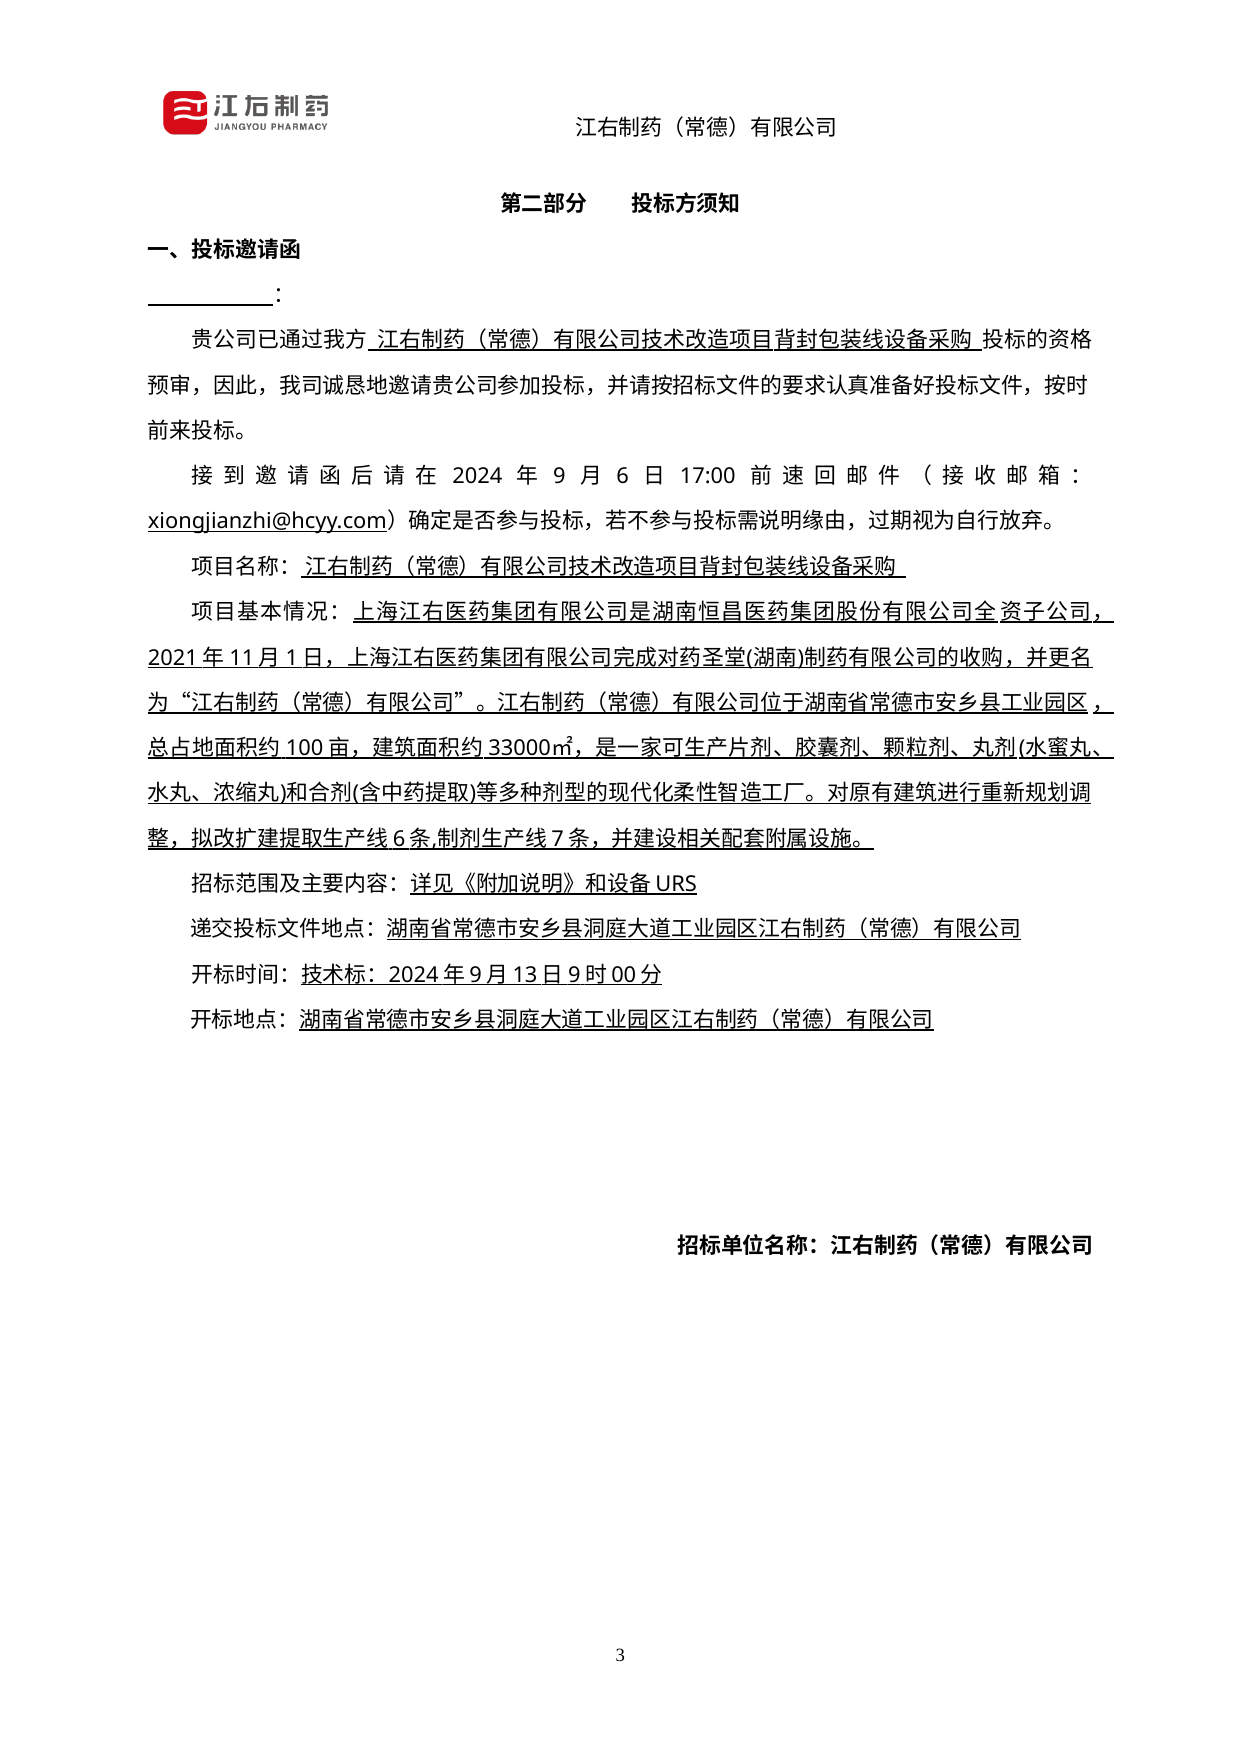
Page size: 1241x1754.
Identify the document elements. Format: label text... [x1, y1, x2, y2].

text 开标时间：技术标：2024年9月13日9时00分 [148, 950, 1092, 995]
text 招标范围及主要内容：详见《附加说明》和设备URS [148, 859, 1092, 904]
picture [147, 88, 341, 136]
text 接到邀请函后请在2024年9月6日17:00前速回邮件（接收邮箱：xiongjianzhi@hcyy.com）确定是否参与投标，若不参与投标需说明缘由，过期视为自行放弃。 [148, 451, 1092, 542]
text 项目基本情况：上海江右医药集团有限公司是湖南恒昌医药集团股份有限公司全资子公司，2021年11月1日，上海江右医药集团有限公司完成对药圣堂(湖南)制药有限公司的收购，并更名为“江右制药（常德）有限公司”。江右制药（常德）有限公司位于湖南省常德市安乡县工业园区，总占地面积约100亩，建筑面积约33000㎡，是一家可生产片剂、胶囊剂、颗粒剂、丸剂(水蜜丸、水丸、浓缩丸)和合剂(含中药提取)等多种剂型的现代化柔性智造工厂。对原有建筑进行重新规划调整，拟改扩建提取生产线6条,制剂生产线7条，并建设相关配套附属设施。 [148, 587, 1092, 667]
text 递交投标文件地点：湖南省常德市安乡县洞庭大道工业园区江右制药（常德）有限公司 [148, 904, 1092, 950]
text 开标地点：湖南省常德市安乡县洞庭大道工业园区江右制药（常德）有限公司 [148, 995, 1092, 1041]
text 贵公司已通过我方 江右制药（常德）有限公司技术改造项目背封包装线设备采购 投标的资格预审，因此，我司诚恳地邀请贵公司参加投标，并请按招标文件的要求认真准备好投标文件，按时前来投标。 [148, 316, 1092, 451]
text 招标单位名称：江右制药（常德）有限公司 [148, 1222, 1092, 1267]
list 一、投标邀请函 [148, 225, 1092, 270]
text 项目基本情况：上海江右医药集团有限公司是湖南恒昌医药集团股份有限公司全资子公司，2021年11月1日，上海江右医药集团有限公司完成对药圣堂(湖南)制药有限公司的收购，并更名为“江右制药（常德）有限公司”。江右制药（常德）有限公司位于湖南省常德市安乡县工业园区，总占地面积约100亩，建筑面积约33000㎡，是一家可生产片剂、胶囊剂、颗粒剂、丸剂(水蜜丸、水丸、浓缩丸)和合剂(含中药提取)等多种剂型的现代化柔性智造工厂。对原有建筑进行重新规划调整，拟改扩建提取生产线6条,制剂生产线7条，并建设相关配套附属设施。 [148, 668, 1092, 859]
text 项目名称： 江右制药（常德）有限公司技术改造项目背封包装线设备采购 [148, 542, 1092, 587]
text ： [148, 270, 1092, 316]
text 第二部分 投标方须知 [148, 179, 1092, 225]
